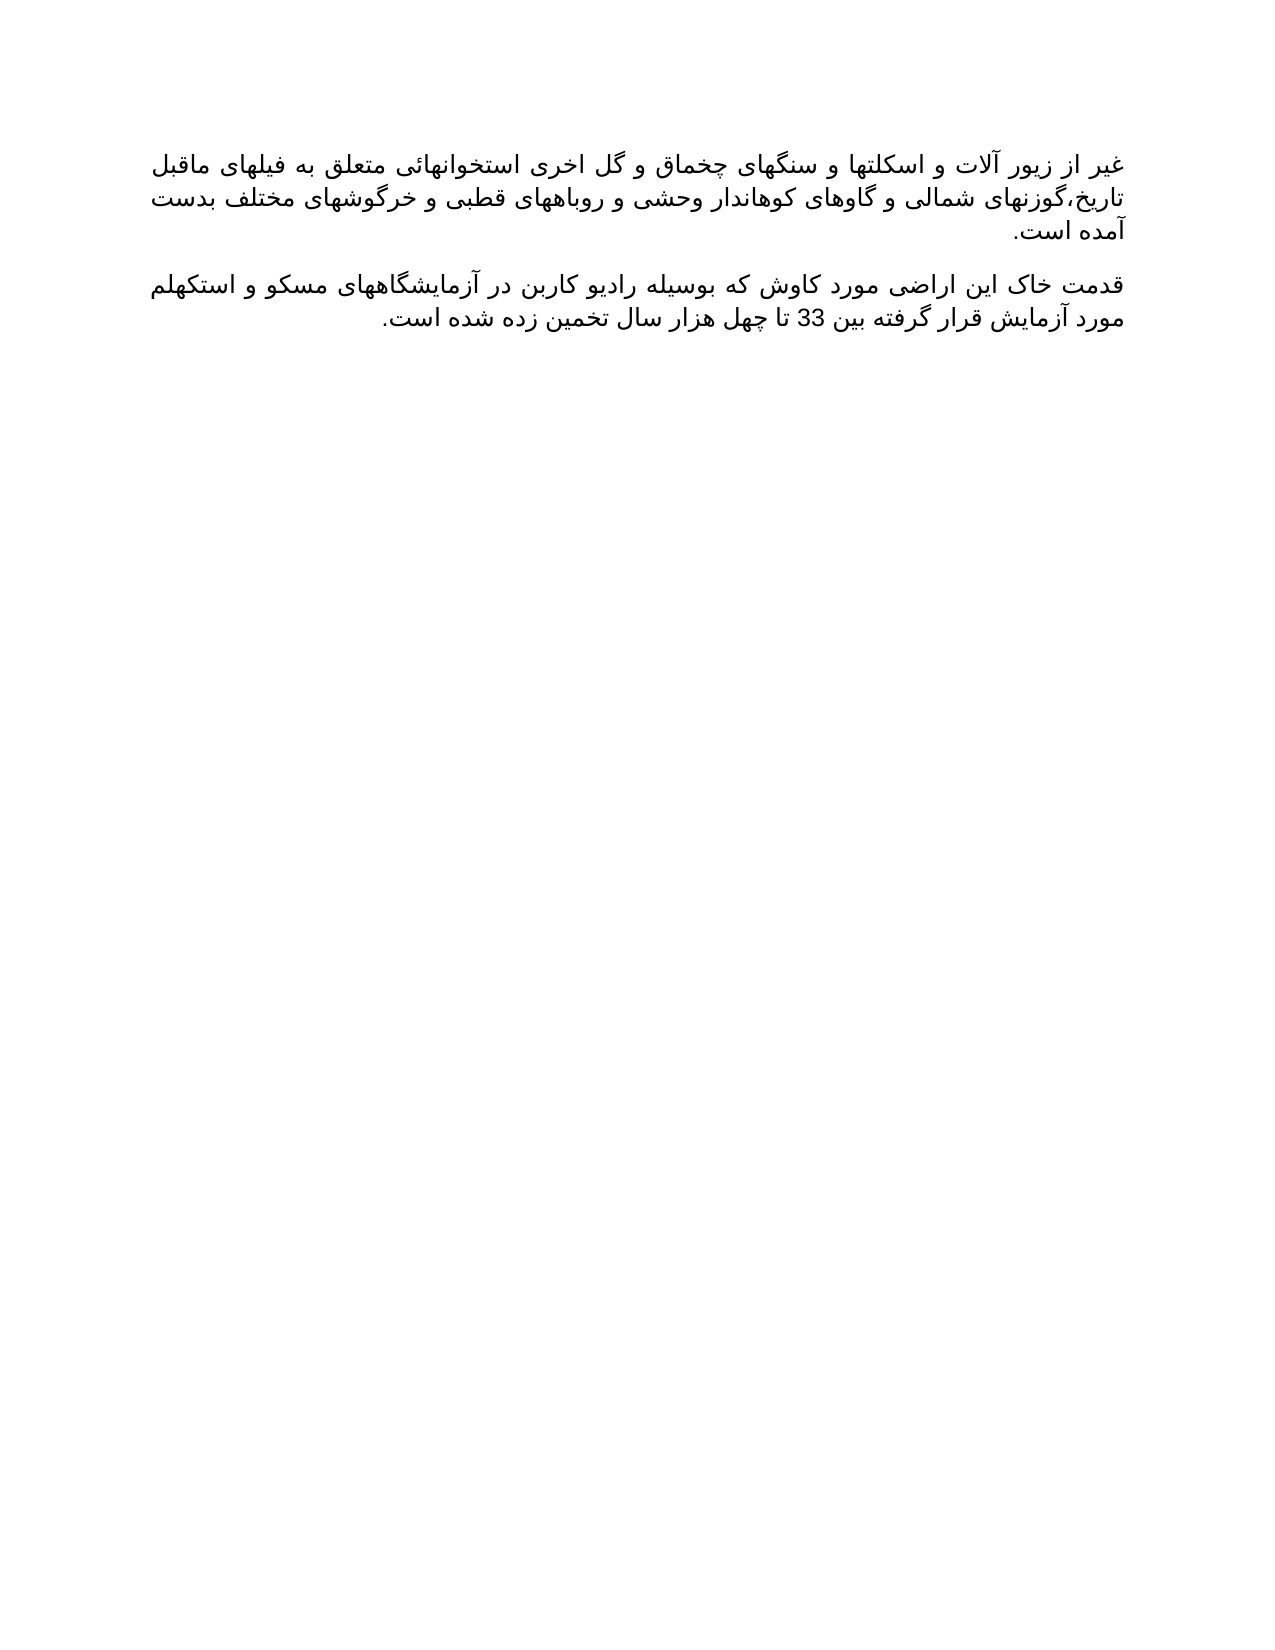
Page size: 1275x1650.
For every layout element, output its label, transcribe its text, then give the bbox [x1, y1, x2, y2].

text غیر از زیور آلات و اسکلت‏ها و سنگ‏های چخماق و گل اخری استخوانهائی‏ متعلق به فیلهای ماقبل تاریخ،گوزن‏های شمالی و گاوهای کوهان‏دار وحشی و روباههای‏ قطبی و خرگوشهای مختلف بدست آمده است. [150, 150, 1125, 245]
text قدمت خاک این اراضی مورد کاوش که بوسیله رادیو کاربن در آزمایشگاههای‏ مسکو و استکهلم مورد آزمایش قرار گرفته بین 33 تا چهل هزار سال تخمین زده شده است. [150, 270, 1125, 332]
